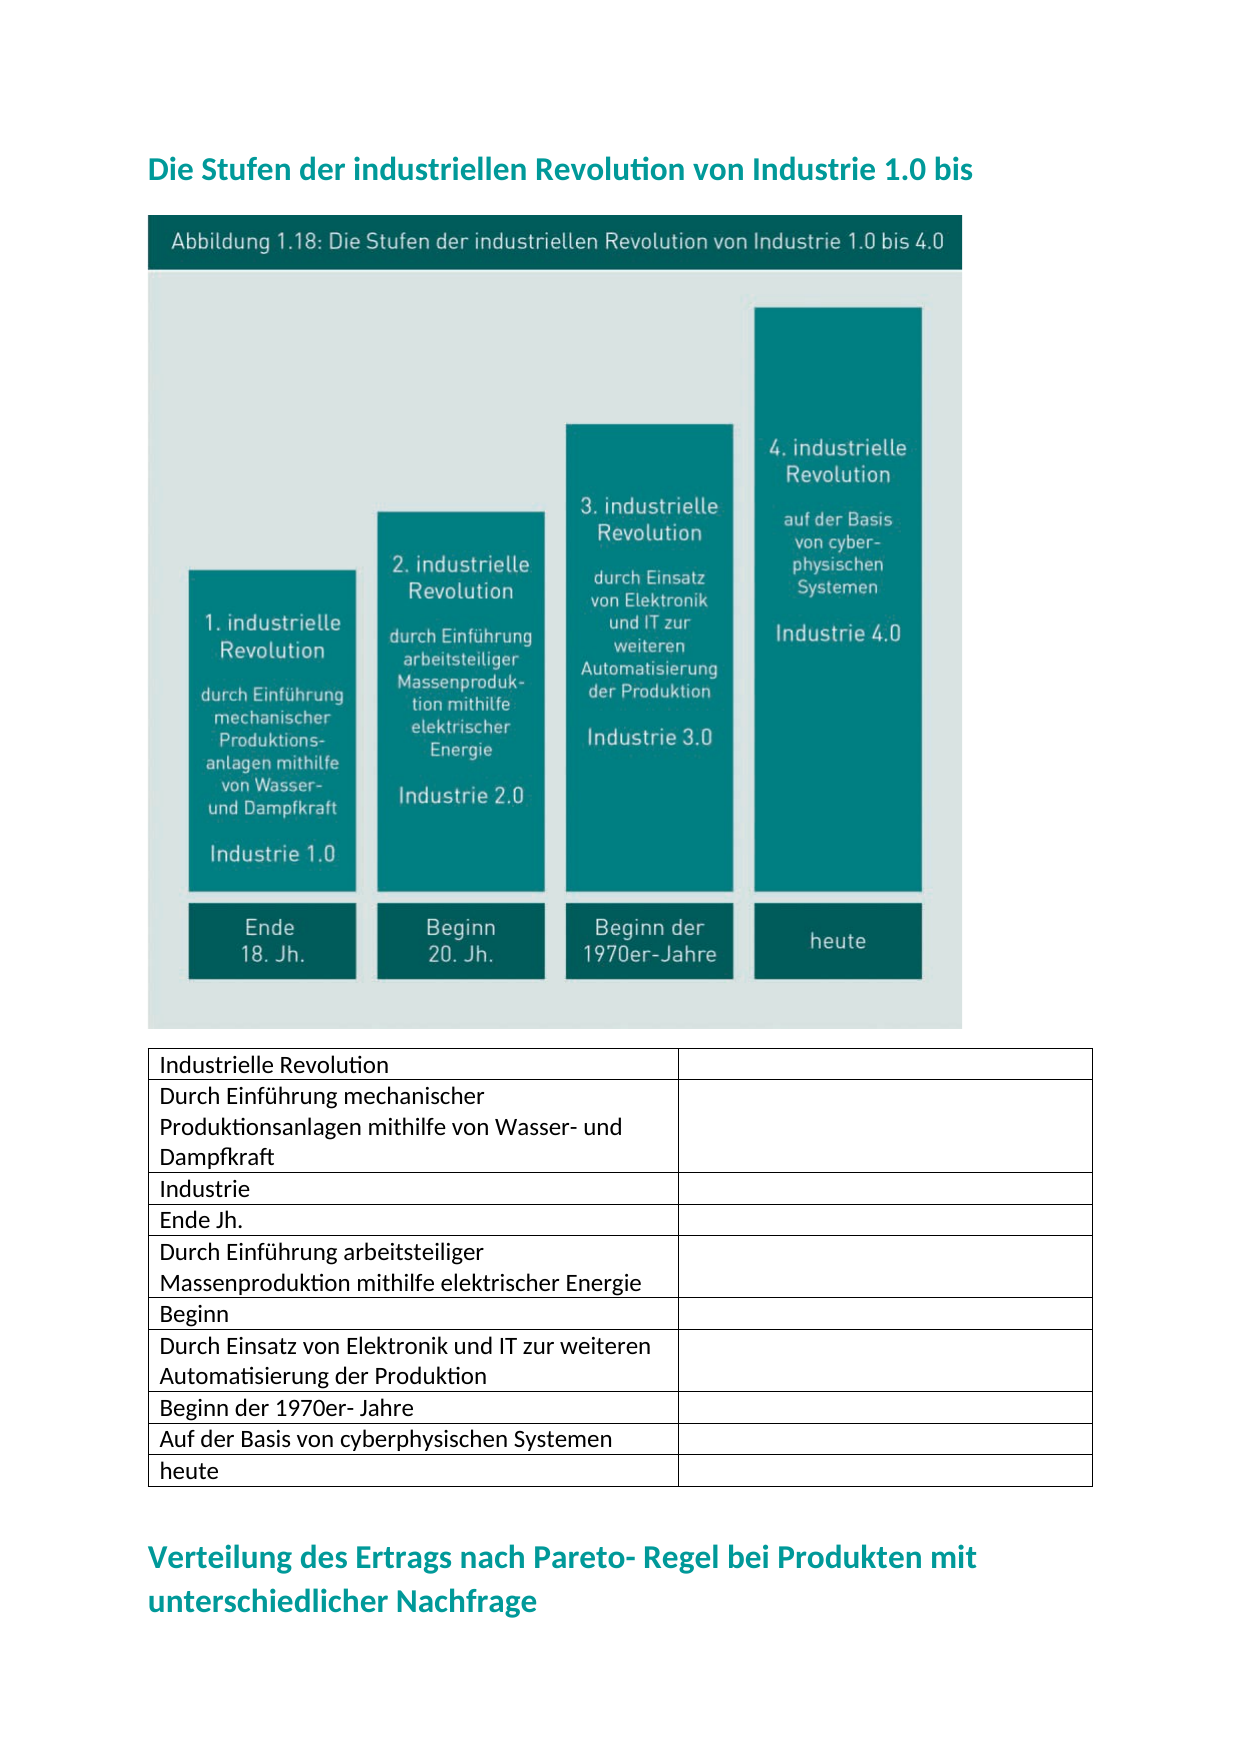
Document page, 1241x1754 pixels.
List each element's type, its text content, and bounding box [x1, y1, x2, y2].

table_cell Auf der Basis von cyberphysischen Systemen [149, 1424, 678, 1454]
table_cell [679, 1455, 1092, 1486]
table_cell [679, 1298, 1092, 1329]
table_cell Durch Einsatz von Elektronik und IT zur weiteren Automatisierung der Produktion [149, 1330, 678, 1391]
text Die Stufen der industriellen Revolution von Industrie 1.0 bis [148, 148, 1093, 188]
picture [147, 215, 963, 1029]
table_cell [679, 1330, 1092, 1391]
table_cell [679, 1236, 1092, 1297]
table_cell Beginn [149, 1298, 678, 1329]
table_cell Beginn der 1970er- Jahre [149, 1392, 678, 1422]
table_cell Durch Einführung mechanischer Produktionsanlagen mithilfe von Wasser- und Dampfkraft [149, 1080, 678, 1172]
table_cell [679, 1205, 1092, 1235]
text Verteilung des Ertrags nach Pareto- Regel bei Produkten mit unterschiedlicher Nachfrage [148, 1536, 1093, 1621]
table_cell [679, 1424, 1092, 1454]
table_cell Industrie [149, 1173, 678, 1203]
table_cell heute [149, 1455, 678, 1486]
table_cell Ende Jh. [149, 1205, 678, 1235]
table_cell [679, 1080, 1092, 1172]
table_header Industrielle Revolution [149, 1049, 678, 1079]
table_cell [679, 1392, 1092, 1422]
table_cell Durch Einführung arbeitsteiliger Massenproduktion mithilfe elektrischer Energie [149, 1236, 678, 1297]
table_header [679, 1049, 1092, 1079]
table_cell [679, 1173, 1092, 1203]
